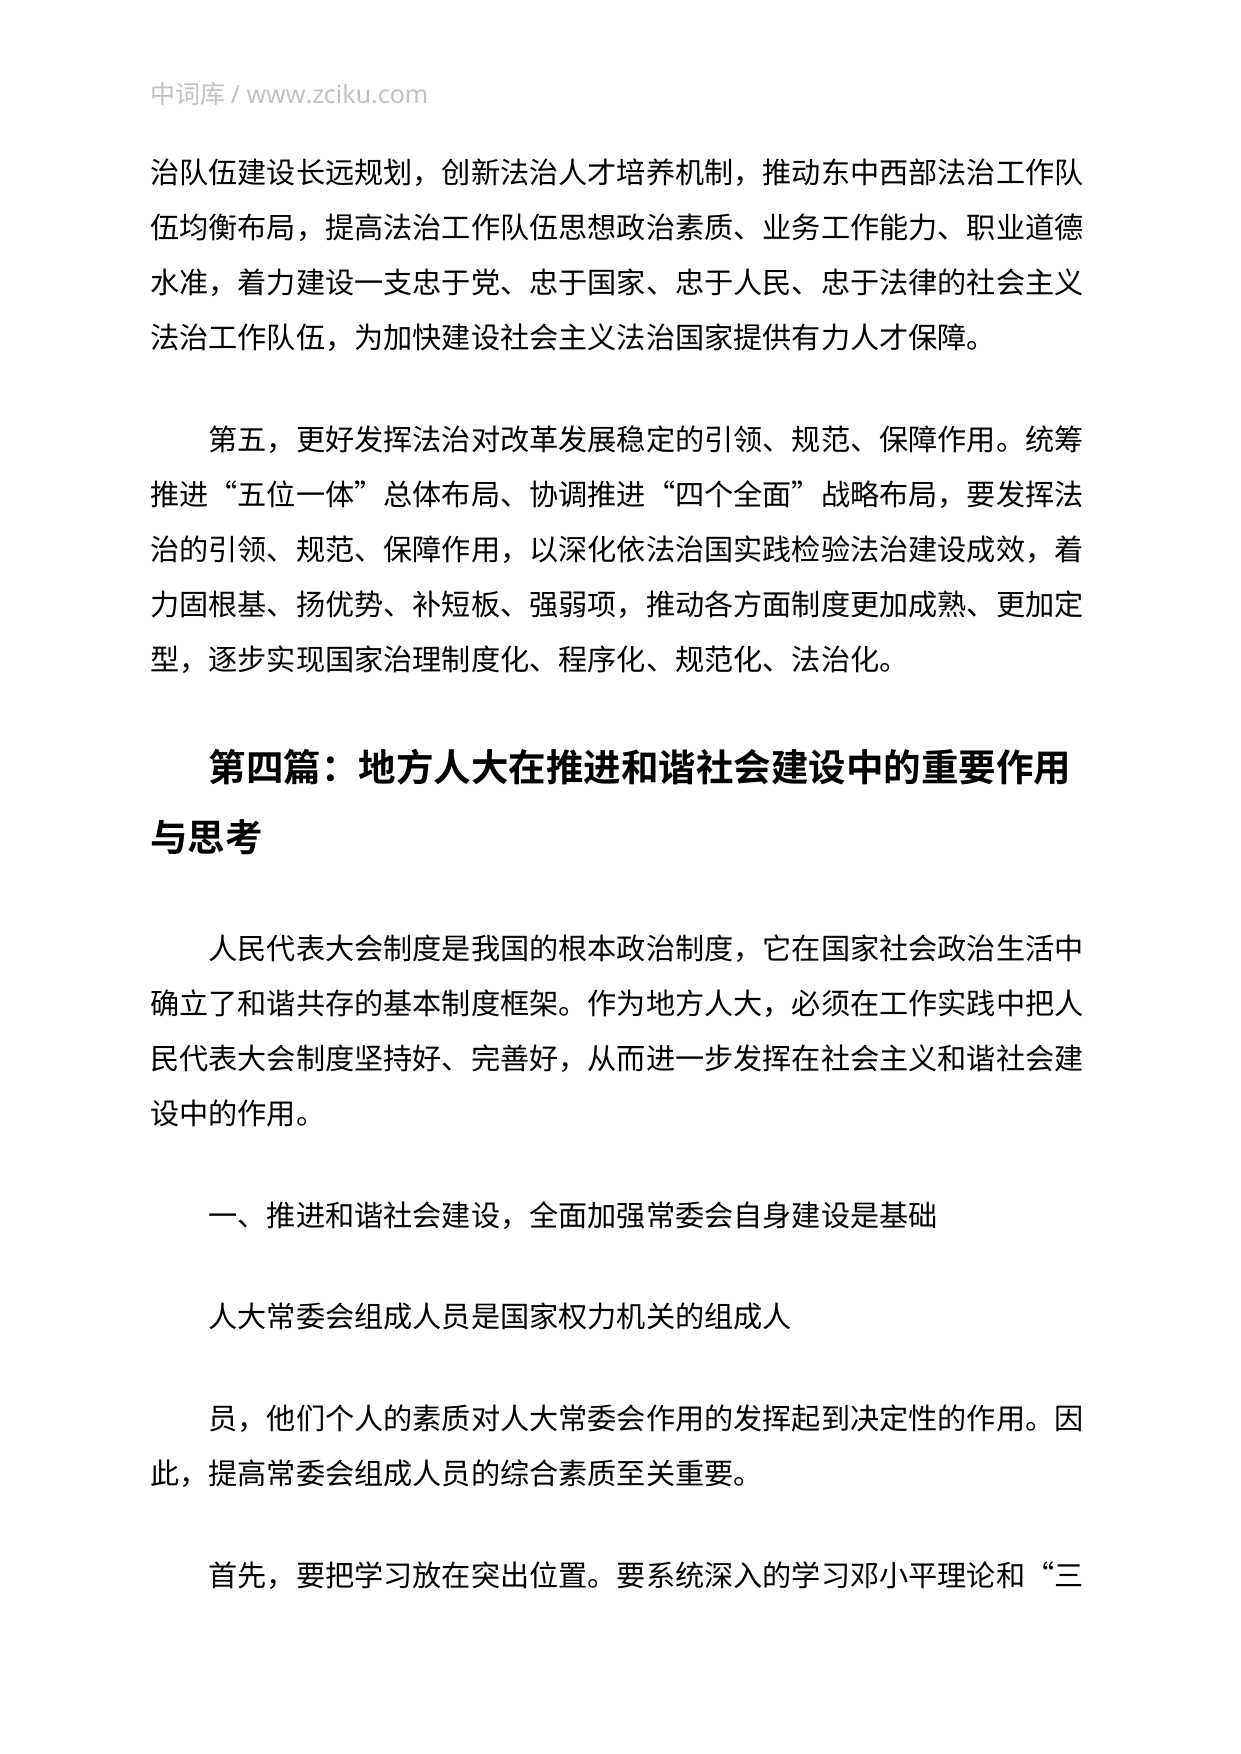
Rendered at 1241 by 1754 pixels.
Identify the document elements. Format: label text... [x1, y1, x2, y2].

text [150, 1552, 1090, 1595]
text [150, 150, 1090, 357]
text 第五，更好发挥法治对改革发展稳定的引领、规范、保障作用。统筹推进“五位一体”总体布局、协调推进“四个全面”战略布局，要发挥法治的引领、规范、保障作用，以深化依法治国实践检验法治建设成效，着力固根基、扬优势、补短板、强弱项，推动各方面制度更加成熟、更加定型，逐步实现国家治理制度化、程序化、规范化、法治化。 [150, 416, 1090, 678]
text 人大常委会组成人员是国家权力机关的组成人 [150, 1294, 1090, 1336]
text 第四篇：地方人大在推进和谐社会建设中的重要作用与思考 [150, 738, 1090, 863]
text 一、推进和谐社会建设，全面加强常委会自身建设是基础 [150, 1192, 1090, 1234]
text 员，他们个人的素质对人大常委会作用的发挥起到决定性的作用。因此，提高常委会组成人员的综合素质至关重要。 [150, 1396, 1090, 1493]
text 人民代表大会制度是我国的根本政治制度，它在国家社会政治生活中确立了和谐共存的基本制度框架。作为地方人大，必须在工作实践中把人民代表大会制度坚持好、完善好，从而进一步发挥在社会主义和谐社会建设中的作用。 [150, 926, 1090, 1133]
